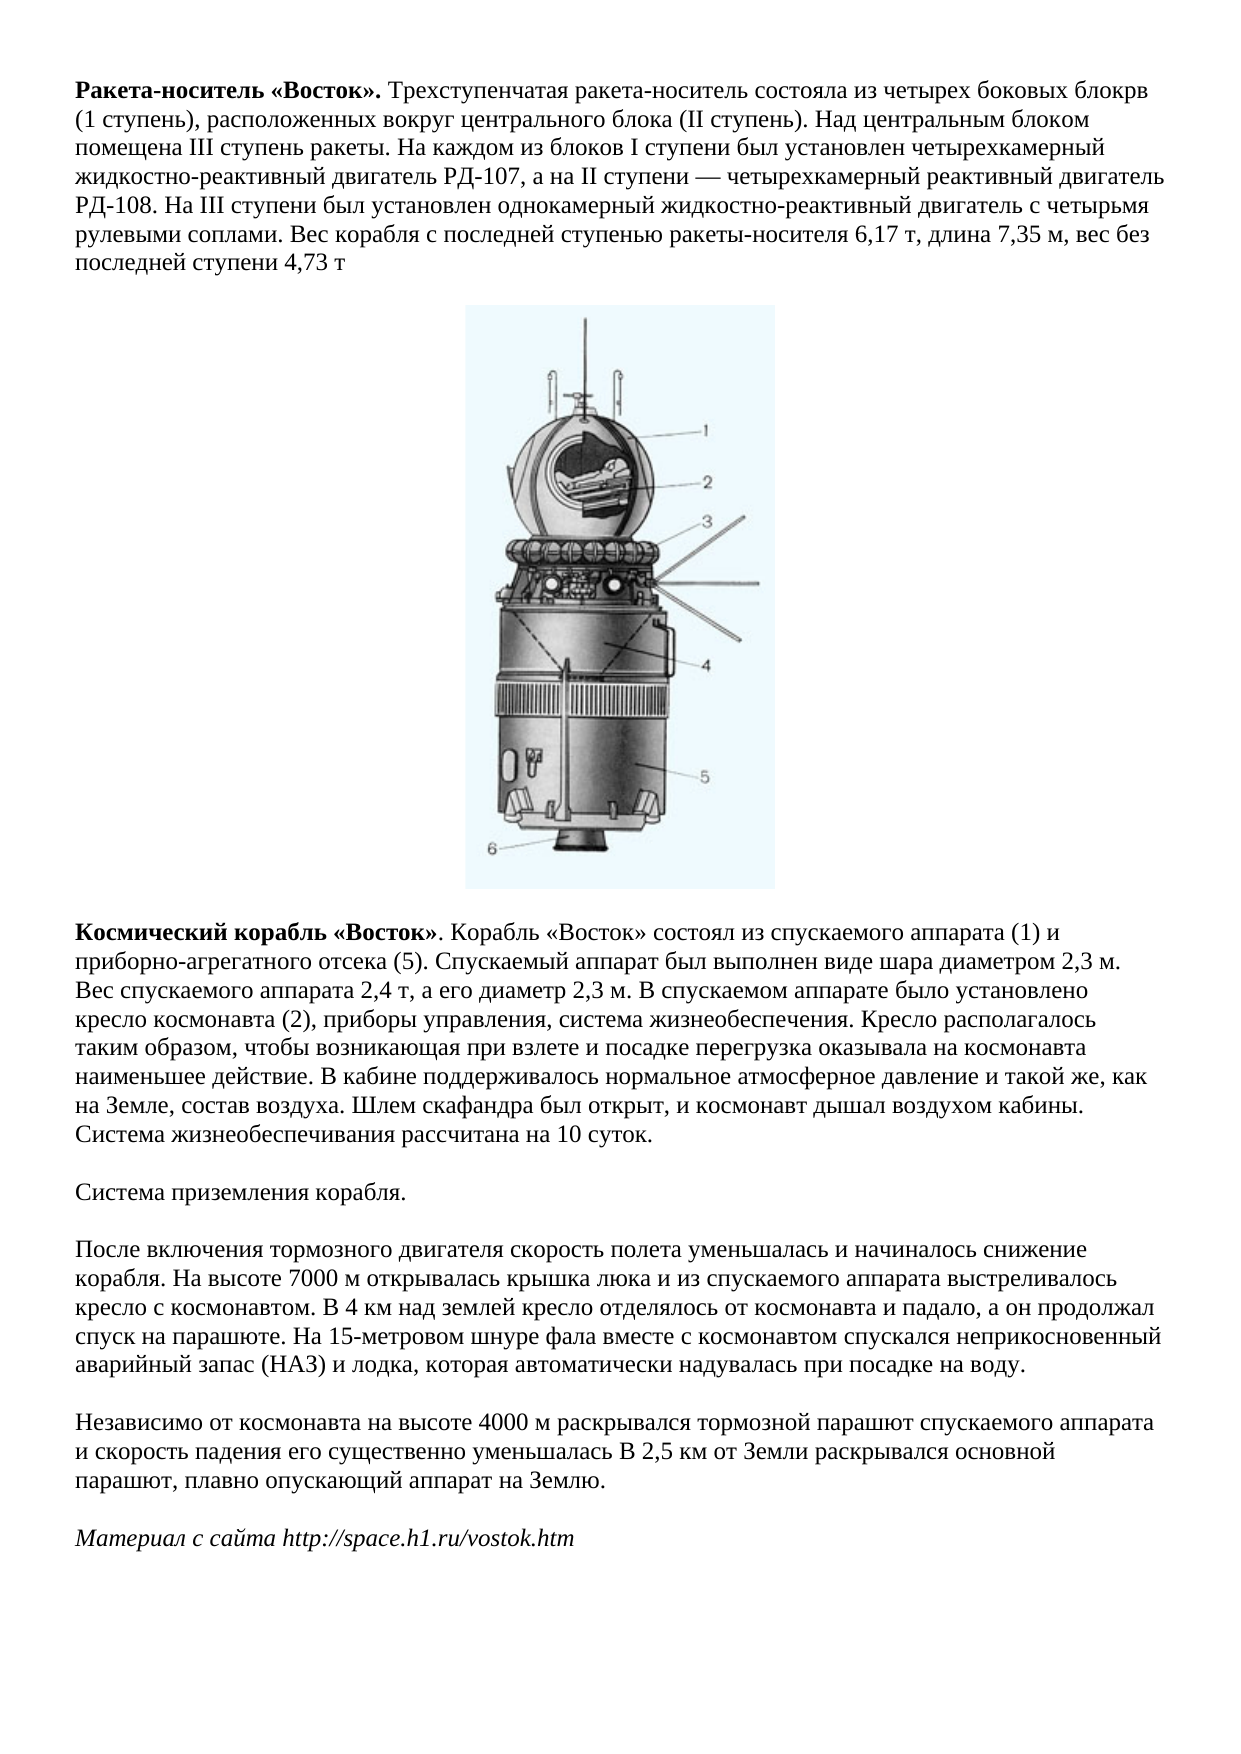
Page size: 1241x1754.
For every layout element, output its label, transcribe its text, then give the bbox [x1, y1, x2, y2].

text Система приземления корабля. [75, 1177, 1165, 1205]
text Независимо от космонавта на высоте 4000 м раскрывался тормозной парашют спускаемого аппарата и скорость падения его существенно уменьшалась В 2,5 км от Земли раскрывался основной парашют, плавно опускающий аппарат на Землю. [75, 1407, 1165, 1494]
text Ракета-носитель «Восток». Трехступенчатая ракета-носитель состояла из четырех боковых блокрв (1 ступень), расположенных вокруг центрального блока (II ступень). Над центральным блоком помещена III ступень ракеты. На каждом из блоков I ступени был установлен четырехкамерный жидкостно-реактивный двигатель РД-107, а на II ступени — четырехкамерный реактивный двигатель РД-108. На III ступени был установлен однокамерный жидкостно-реактивный двигатель с четырьмя рулевыми соплами. Вес корабля с последней ступенью ракеты-носителя 6,17 т, длина 7,35 м, вес без последней ступени 4,73 т [75, 75, 1165, 276]
text Материал с сайта http://space.h1.ru/vostok.htm [75, 1523, 1165, 1552]
text После включения тормозного двигателя скорость полета уменьшалась и начиналось снижение корабля. На высоте 7000 м открывалась крышка люка и из спускаемого аппарата выстреливалось кресло с космонавтом. В 4 км над землей кресло отделялось от космонавта и падало, а он продолжал спуск на парашюте. На 15-метровом шнуре фала вместе с космонавтом спускался неприкосновенный аварийный запас (НАЗ) и лодка, которая автоматически надувалась при посадке на воду. [75, 1234, 1165, 1378]
text Космический корабль «Восток». Корабль «Восток» состоял из спускаемого аппарата (1) и приборно-агрегатного отсека (5). Спускаемый аппарат был выполнен виде шара диаметром 2,3 м. Вес спускаемого аппарата 2,4 т, а его диаметр 2,3 м. В спускаемом аппарате было установлено кресло космонавта (2), приборы управления, система жизнеобеспечения. Кресло располагалось таким образом, чтобы возникающая при взлете и посадке перегрузка оказывала на космонавта наименьшее действие. В кабине поддерживалось нормальное атмосферное давление и такой же, как на Земле, состав воздуха. Шлем скафандра был открыт, и космонавт дышал воздухом кабины. Система жизнеобеспечивания рассчитана на 10 суток. [75, 917, 1165, 1147]
picture [465, 305, 775, 889]
